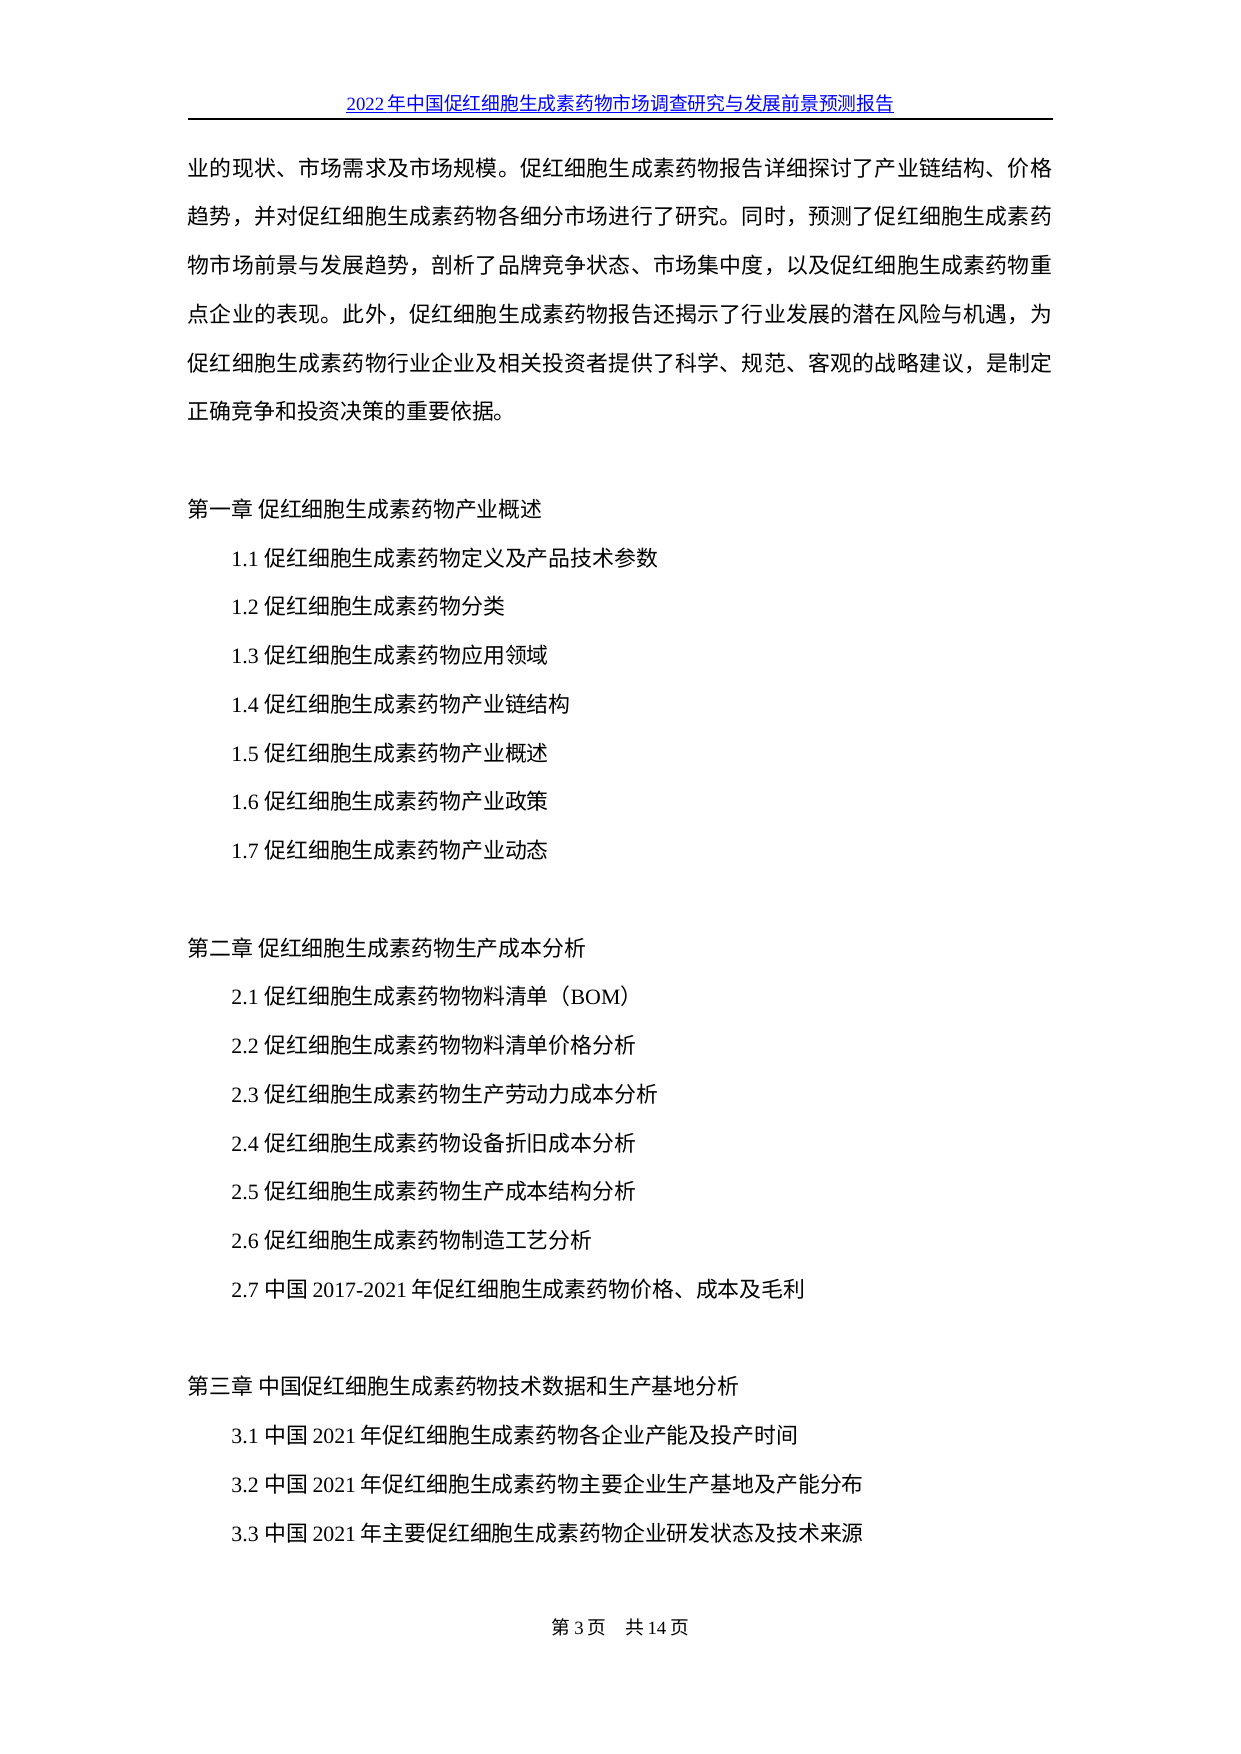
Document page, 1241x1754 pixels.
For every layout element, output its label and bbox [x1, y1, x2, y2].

text [187, 150, 1053, 1548]
